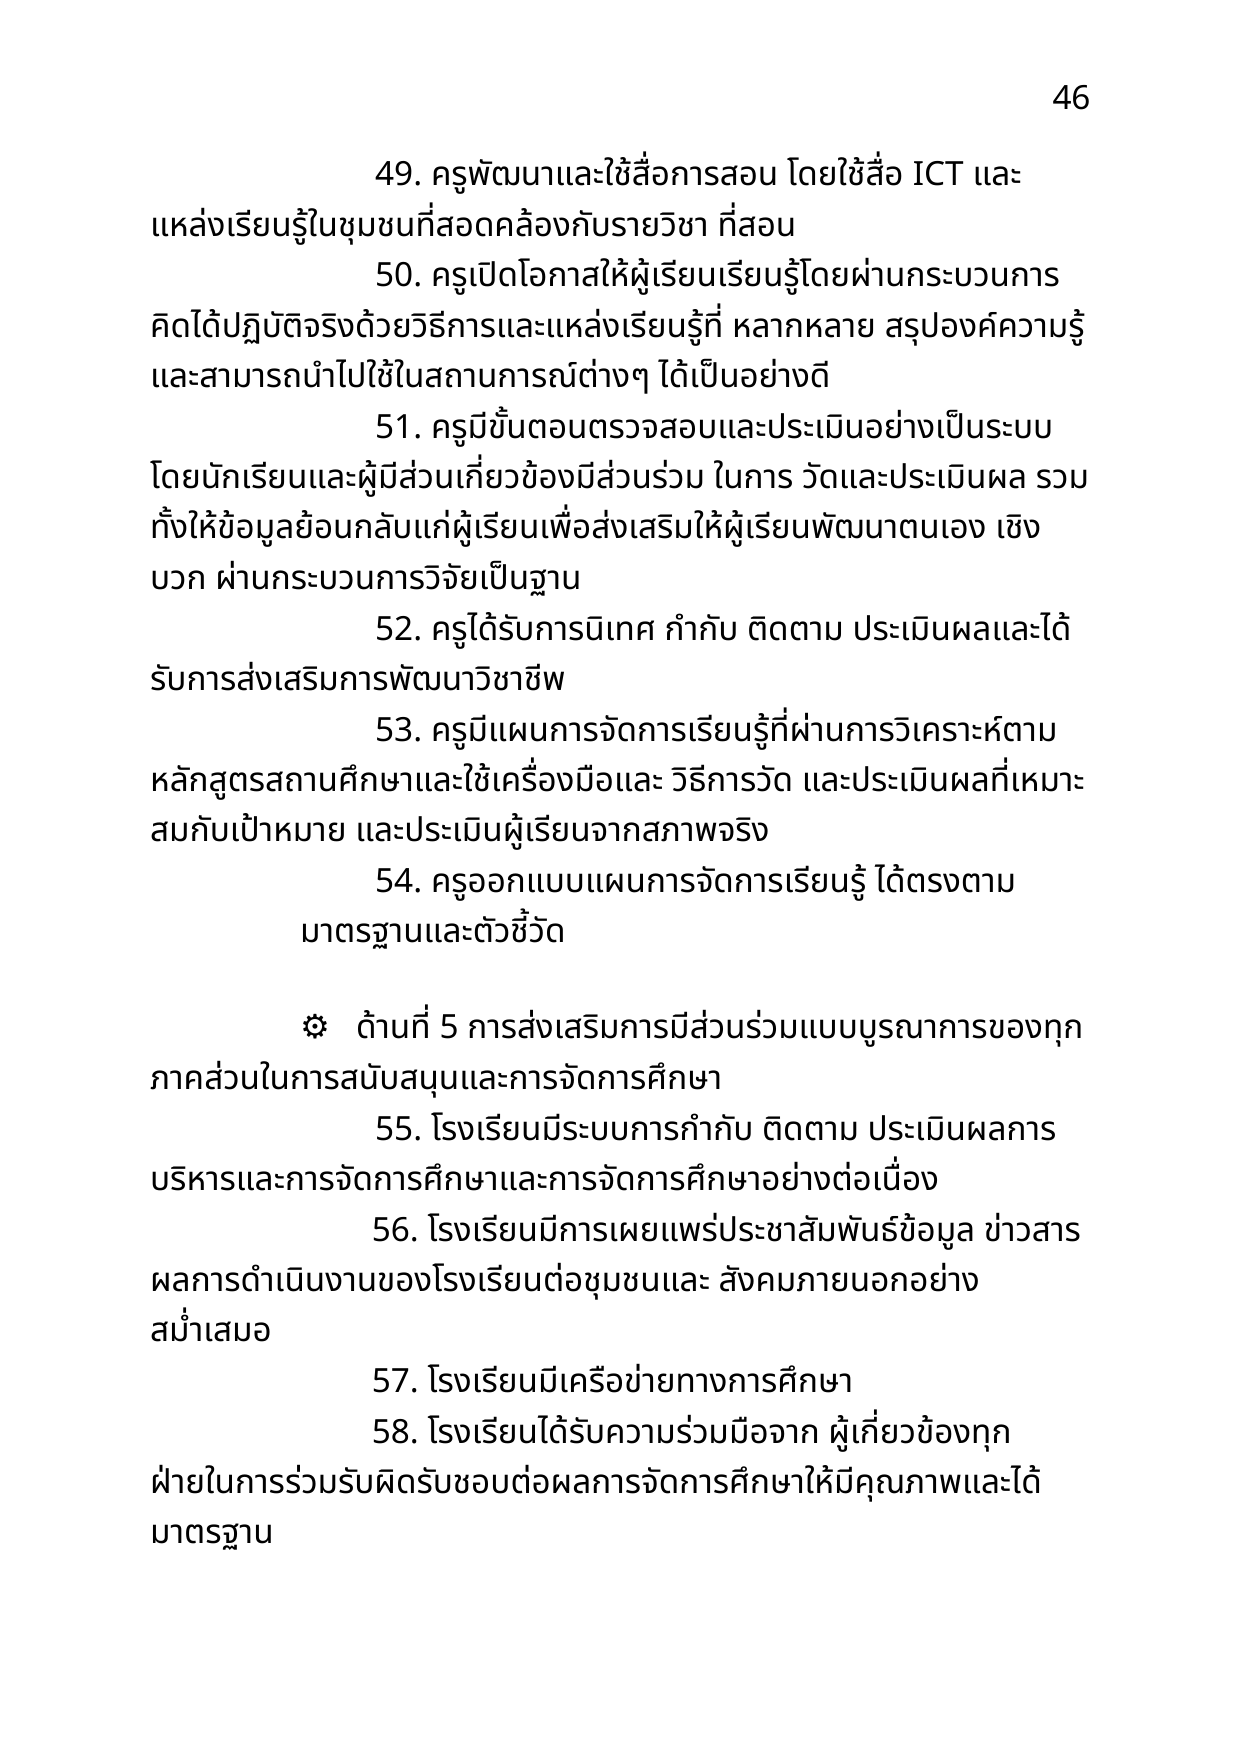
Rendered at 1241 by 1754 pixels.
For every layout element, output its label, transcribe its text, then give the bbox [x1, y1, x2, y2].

text 57. โรงเรียนมีเครือข่ายทางการศึกษา [297, 1357, 1090, 1407]
text 54. ครูออกแบบแผนการจัดการเรียนรู้ ได้ตรงตามมาตรฐานและตัวชี้วัด [300, 857, 1090, 958]
text 51. ครูมีขั้นตอนตรวจสอบและประเมินอย่างเป็นระบบ โดยนักเรียนและผู้มีส่วนเกี่ยวข้องมีส่วนร่วม ในการ วัดและประเมินผล รวมทั้งให้ข้อมูลย้อนกลับแก่ผู้เรียนเพื่อส่งเสริมให้ผู้เรียนพัฒนาตนเอง เชิงบวก ผ่านกระบวนการวิจัยเป็นฐาน [150, 402, 1090, 604]
text 49. ครูพัฒนาและใช้สื่อการสอน โดยใช้สื่อ ICT และแหล่งเรียนรู้ในชุมชนที่สอดคล้องกับรายวิชา ที่สอน [150, 150, 1090, 251]
text ⚙ ด้านที่ 5 การส่งเสริมการมีส่วนร่วมแบบบูรณาการของทุกภาคส่วนในการสนับสนุนและการจัดการศึกษา [150, 1003, 1090, 1104]
text 52. ครูได้รับการนิเทศ กำกับ ติดตาม ประเมินผลและได้รับการส่งเสริมการพัฒนาวิชาชีพ [150, 604, 1090, 705]
text 55. โรงเรียนมีระบบการกำกับ ติดตาม ประเมินผลการบริหารและการจัดการศึกษาและการจัดการศึกษาอย่างต่อเนื่อง [150, 1104, 1090, 1205]
text 50. ครูเปิดโอกาสให้ผู้เรียนเรียนรู้โดยผ่านกระบวนการคิดได้ปฏิบัติจริงด้วยวิธีการและแหล่งเรียนรู้ที่ หลากหลาย สรุปองค์ความรู้ และสามารถนำไปใช้ในสถานการณ์ต่างๆ ได้เป็นอย่างดี [150, 251, 1090, 402]
text 56. โรงเรียนมีการเผยแพร่ประชาสัมพันธ์ข้อมูล ข่าวสาร ผลการดำเนินงานของโรงเรียนต่อชุมชนและ สังคมภายนอกอย่างสม่ำเสมอ [150, 1205, 1090, 1357]
text 53. ครูมีแผนการจัดการเรียนรู้ที่ผ่านการวิเคราะห์ตามหลักสูตรสถานศึกษาและใช้เครื่องมือและ วิธีการวัด และประเมินผลที่เหมาะสมกับเป้าหมาย และประเมินผู้เรียนจากสภาพจริง [150, 705, 1090, 857]
text 58. โรงเรียนได้รับความร่วมมือจาก ผู้เกี่ยวข้องทุกฝ่ายในการร่วมรับผิดรับชอบต่อผลการจัดการศึกษาให้มีคุณภาพและได้มาตรฐาน [150, 1407, 1090, 1559]
